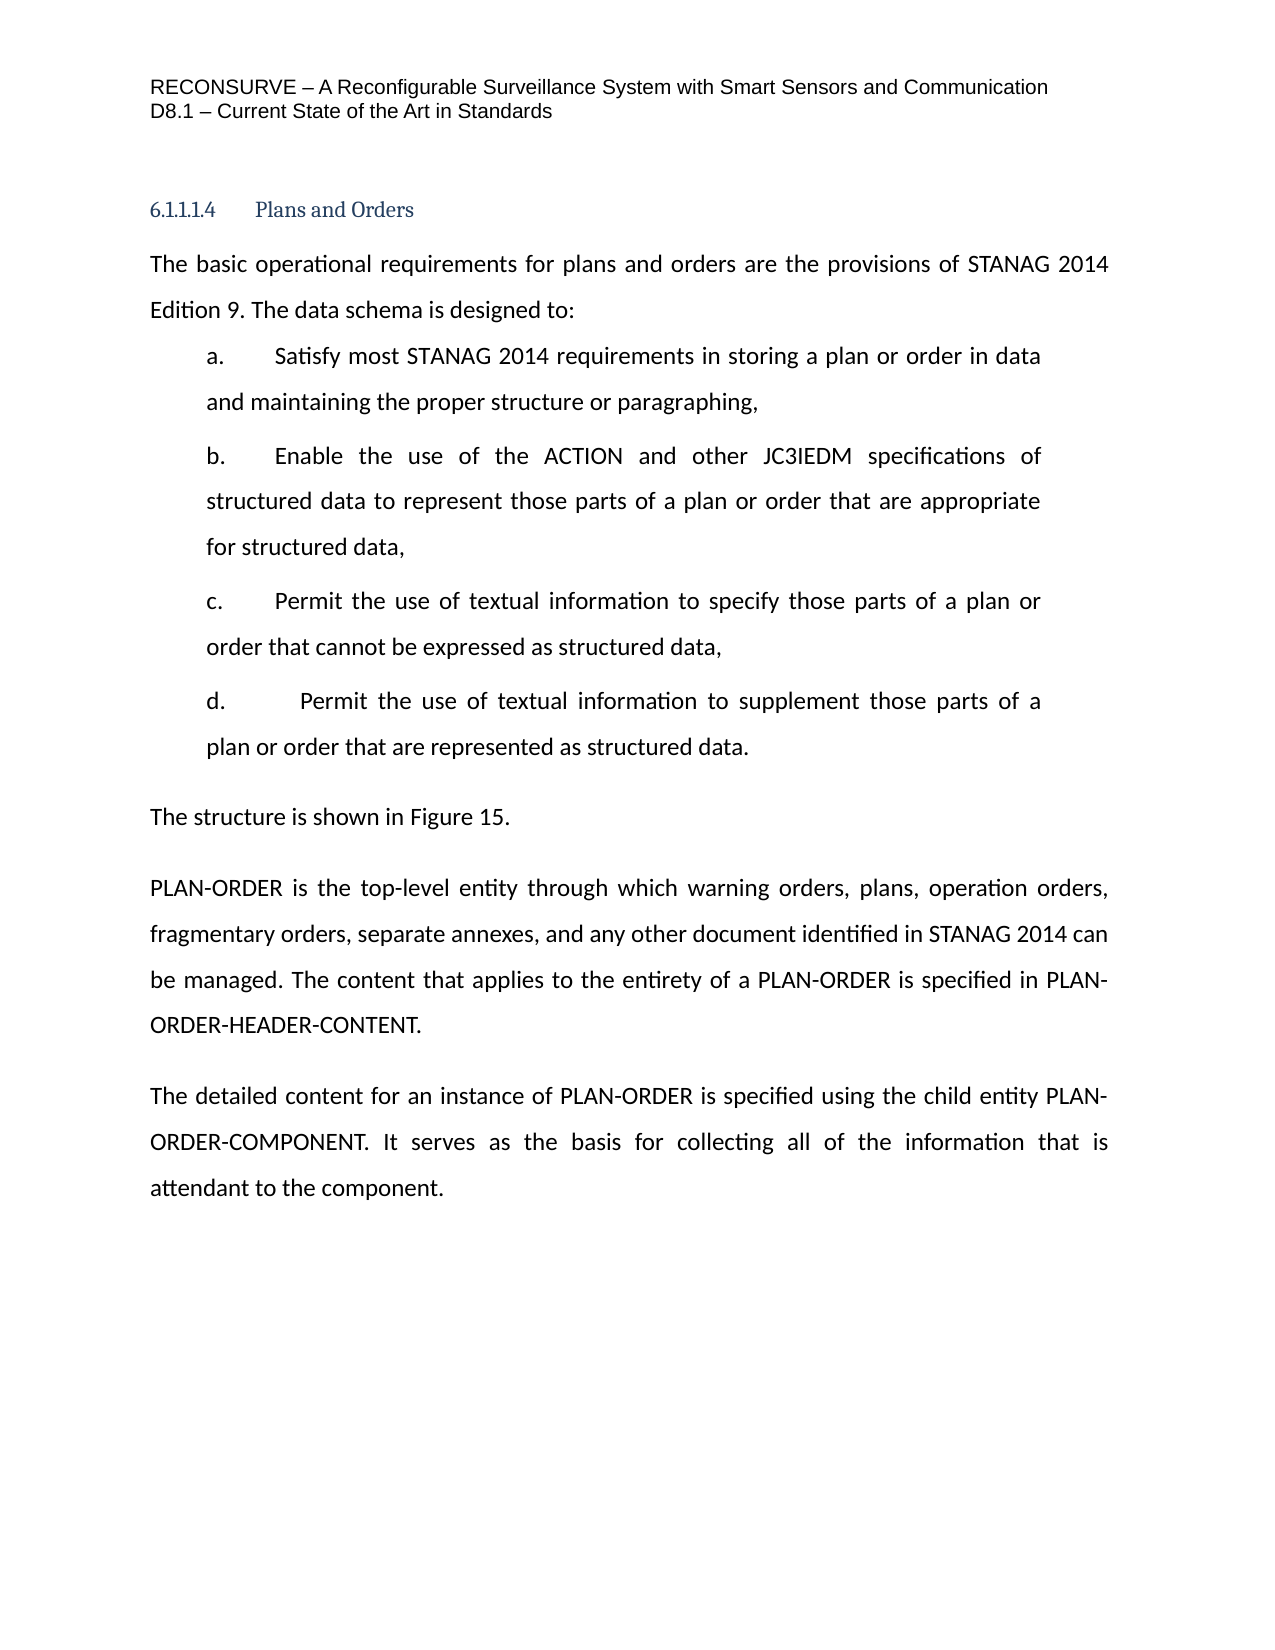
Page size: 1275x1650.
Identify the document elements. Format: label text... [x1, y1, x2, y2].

text b. Enable the use of the ACTION and other JC3IEDM specifications of structured data to represent those parts of a plan or order that are appropriate for structured data, [206, 440, 1042, 562]
text PLAN-ORDER is the top-level entity through which warning orders, plans, operation orders, fragmentary orders, separate annexes, and any other document identified in STANAG 2014 can be managed. The content that applies to the entirety of a PLAN-ORDER is specified in PLAN-ORDER-HEADER-CONTENT. [150, 872, 1110, 1040]
text c. Permit the use of textual information to specify those parts of a plan or order that cannot be expressed as structured data, [206, 585, 1042, 662]
text a. Satisfy most STANAG 2014 requirements in storing a plan or order in data and maintaining the proper structure or paragraphing, [206, 340, 1042, 416]
text The basic operational requirements for plans and orders are the provisions of STANAG 2014 Edition 9. The data schema is designed to: [150, 248, 1110, 325]
subtitle Plans and Orders [150, 197, 1110, 223]
text d. Permit the use of textual information to supplement those parts of a plan or order that are represented as structured data. [206, 685, 1042, 761]
text The detailed content for an instance of PLAN-ORDER is specified using the child entity PLAN-ORDER-COMPONENT. It serves as the basis for collecting all of the information that is attendant to the component. [150, 1080, 1110, 1202]
